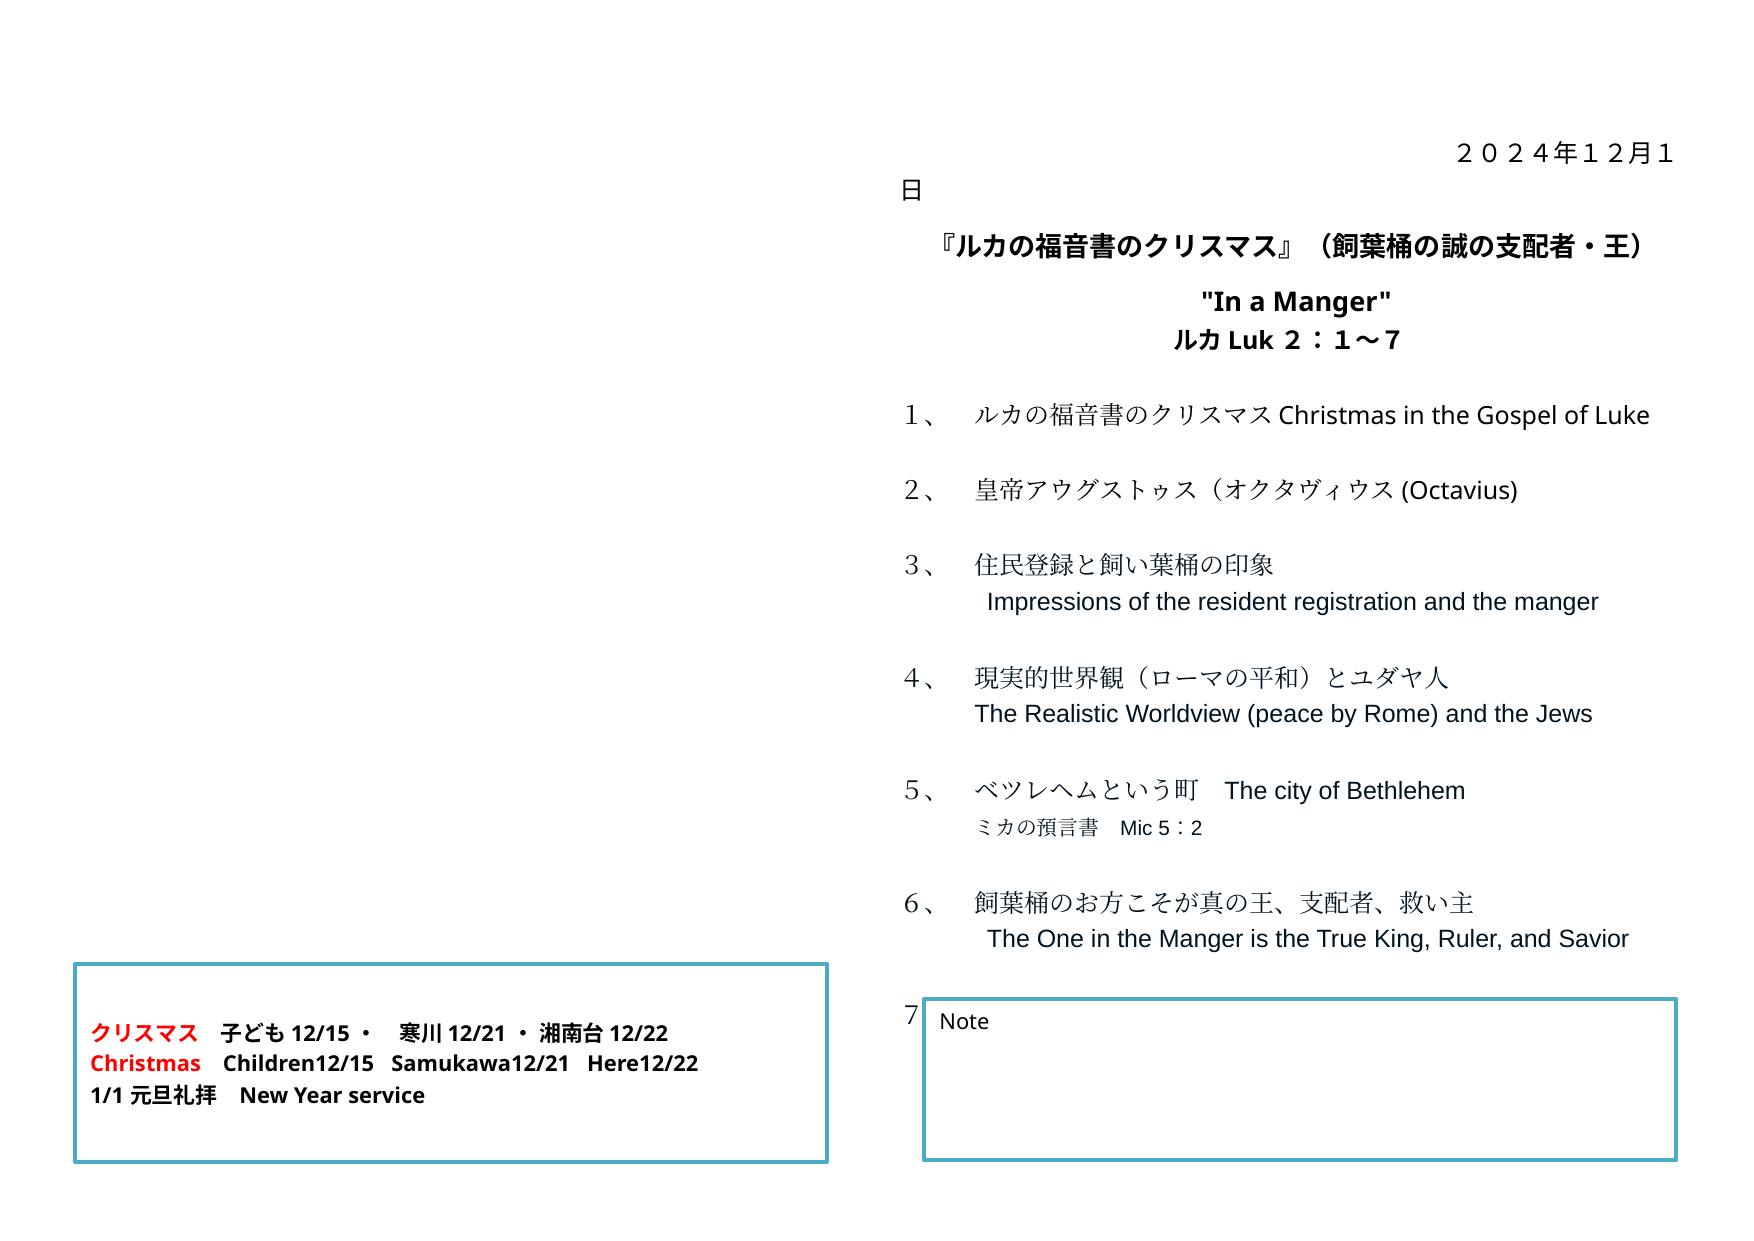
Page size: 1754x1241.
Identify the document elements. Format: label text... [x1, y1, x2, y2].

list Impressions of the resident registration and the manger [987, 583, 1679, 620]
list 皇帝アウグストゥス（オクタヴィウス (Octavius) [899, 470, 1679, 508]
list 飼葉桶のお方こそが真の王、支配者、救い主 [899, 883, 1679, 920]
list 現実的世界観（ローマの平和）とユダヤ人 [899, 658, 1679, 695]
list 使徒パウロの宣教、全ては神様の御手の中に（摂理） [899, 995, 1679, 1033]
list 住民登録と飼い葉桶の印象 [899, 545, 1679, 583]
text ２０２４年１２月１日 [899, 133, 1679, 208]
list The Realistic Worldview (peace by Rome) and the Jews [974, 695, 1679, 733]
text "In a Manger" [899, 283, 1679, 320]
text The One in the Manger is the True King, Ruler, and Savior [899, 920, 1679, 958]
list ルカの福音書のクリスマスChristmas in the Gospel of Luke [899, 395, 1679, 433]
list ミカの預言書 Mic 5：2 [974, 808, 1679, 845]
text ルカ Luk ２：１～７ [899, 320, 1679, 358]
text 『ルカの福音書のクリスマス』（飼葉桶の誠の支配者・王） [899, 208, 1679, 283]
list ベツレヘムという町 The city of Bethlehem [899, 770, 1679, 808]
